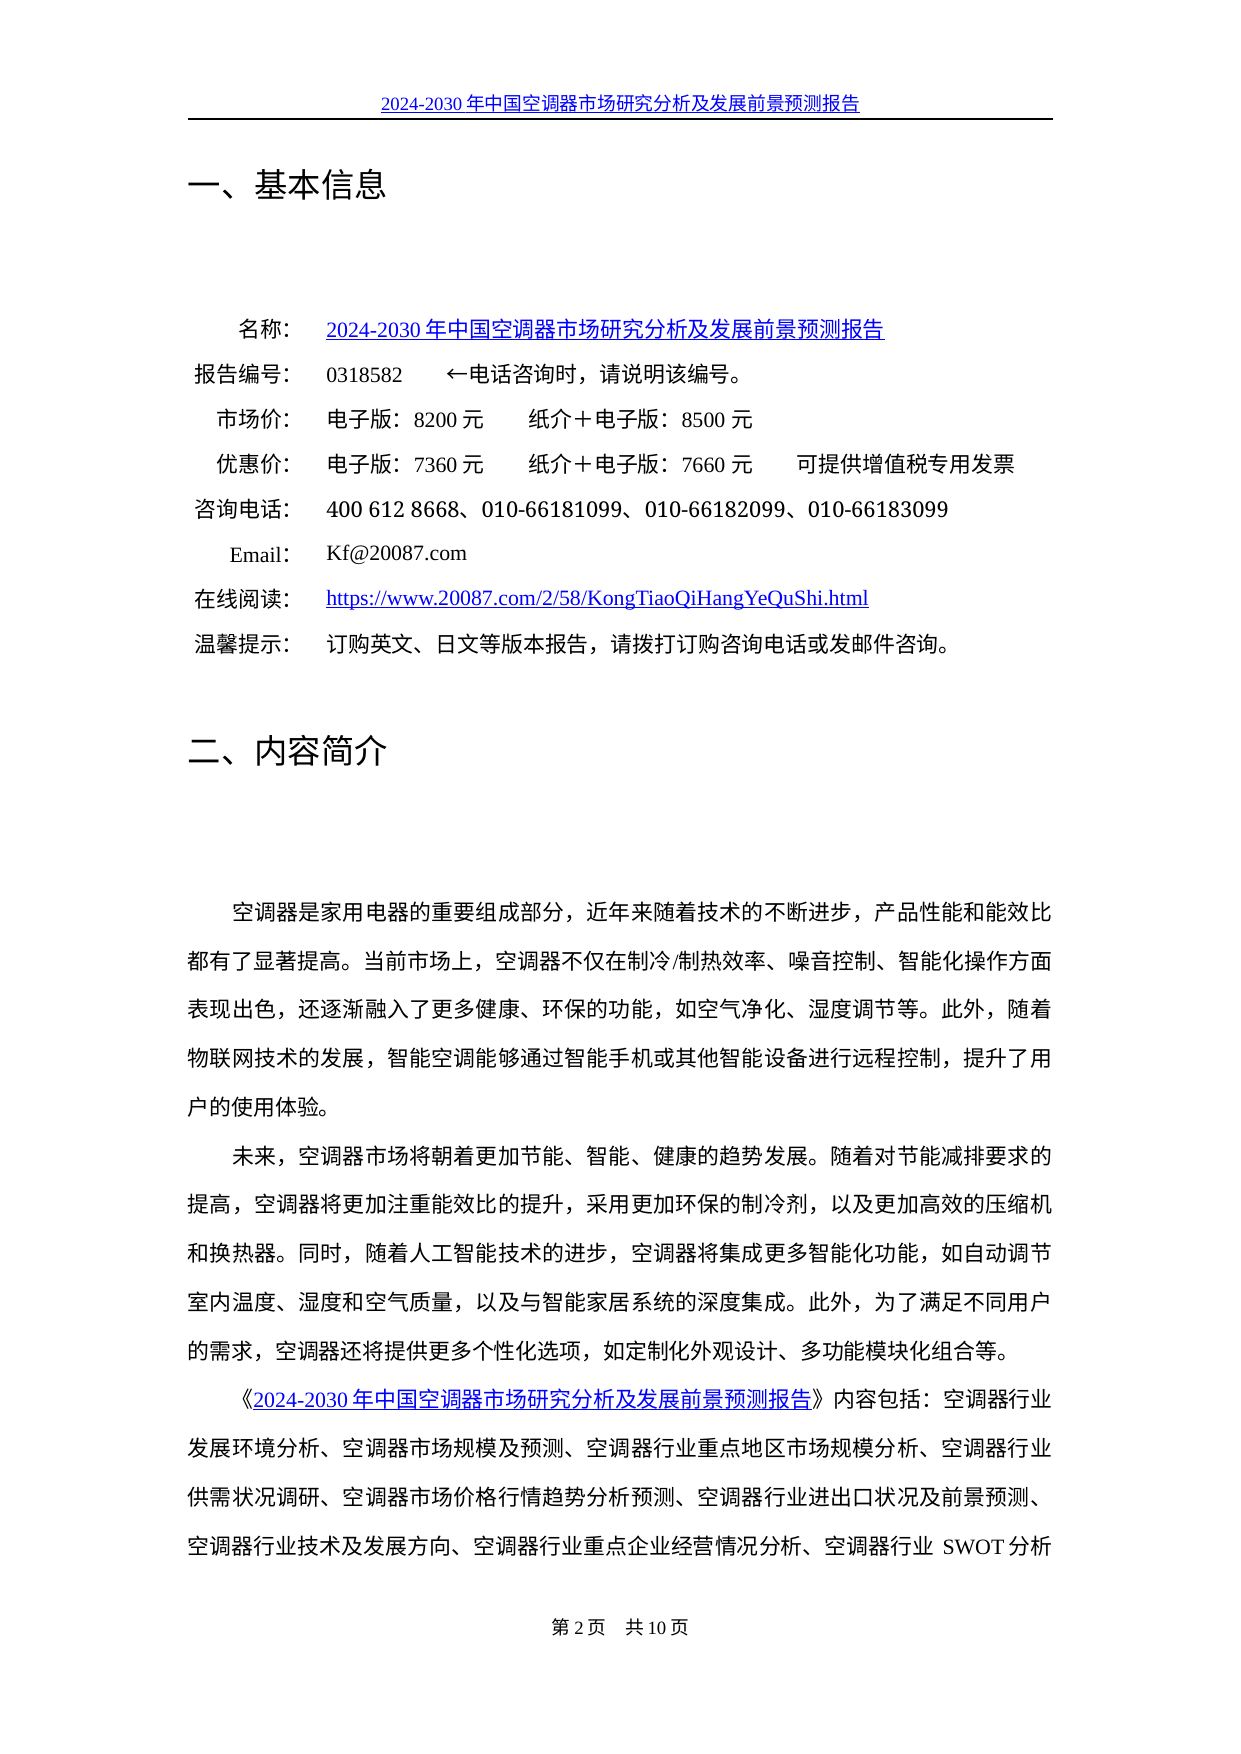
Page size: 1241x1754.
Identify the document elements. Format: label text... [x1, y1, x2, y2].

table_cell 报告编号： [167, 357, 315, 402]
table_cell [315, 582, 1073, 627]
table_cell Email： [167, 537, 315, 582]
table_cell 电子版：7360 元 纸介＋电子版：7660 元 可提供增值税专用发票 [315, 447, 1073, 492]
table_cell 订购英文、日文等版本报告，请拨打订购咨询电话或发邮件咨询。 [315, 627, 1073, 672]
table_cell 电子版：8200 元 纸介＋电子版：8500 元 [315, 402, 1073, 447]
table_cell 温馨提示： [167, 627, 315, 672]
title 一、基本信息 [187, 150, 1053, 215]
table_cell 在线阅读： [167, 582, 315, 627]
table_cell 400 612 8668、010-66181099、010-66182099、010-66183099 [315, 492, 1073, 537]
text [187, 894, 1053, 1561]
table_cell 优惠价： [167, 447, 315, 492]
table_cell 0318582 ←电话咨询时，请说明该编号。 [315, 357, 1073, 402]
table_header 名称： [167, 312, 315, 357]
table_cell Kf@20087.com [315, 537, 1073, 582]
table_header 2024-2030年中国空调器市场研究分析及发展前景预测报告 [315, 312, 1073, 357]
title 二、内容简介 [187, 717, 1053, 782]
table_cell 市场价： [167, 402, 315, 447]
table_cell 咨询电话： [167, 492, 315, 537]
